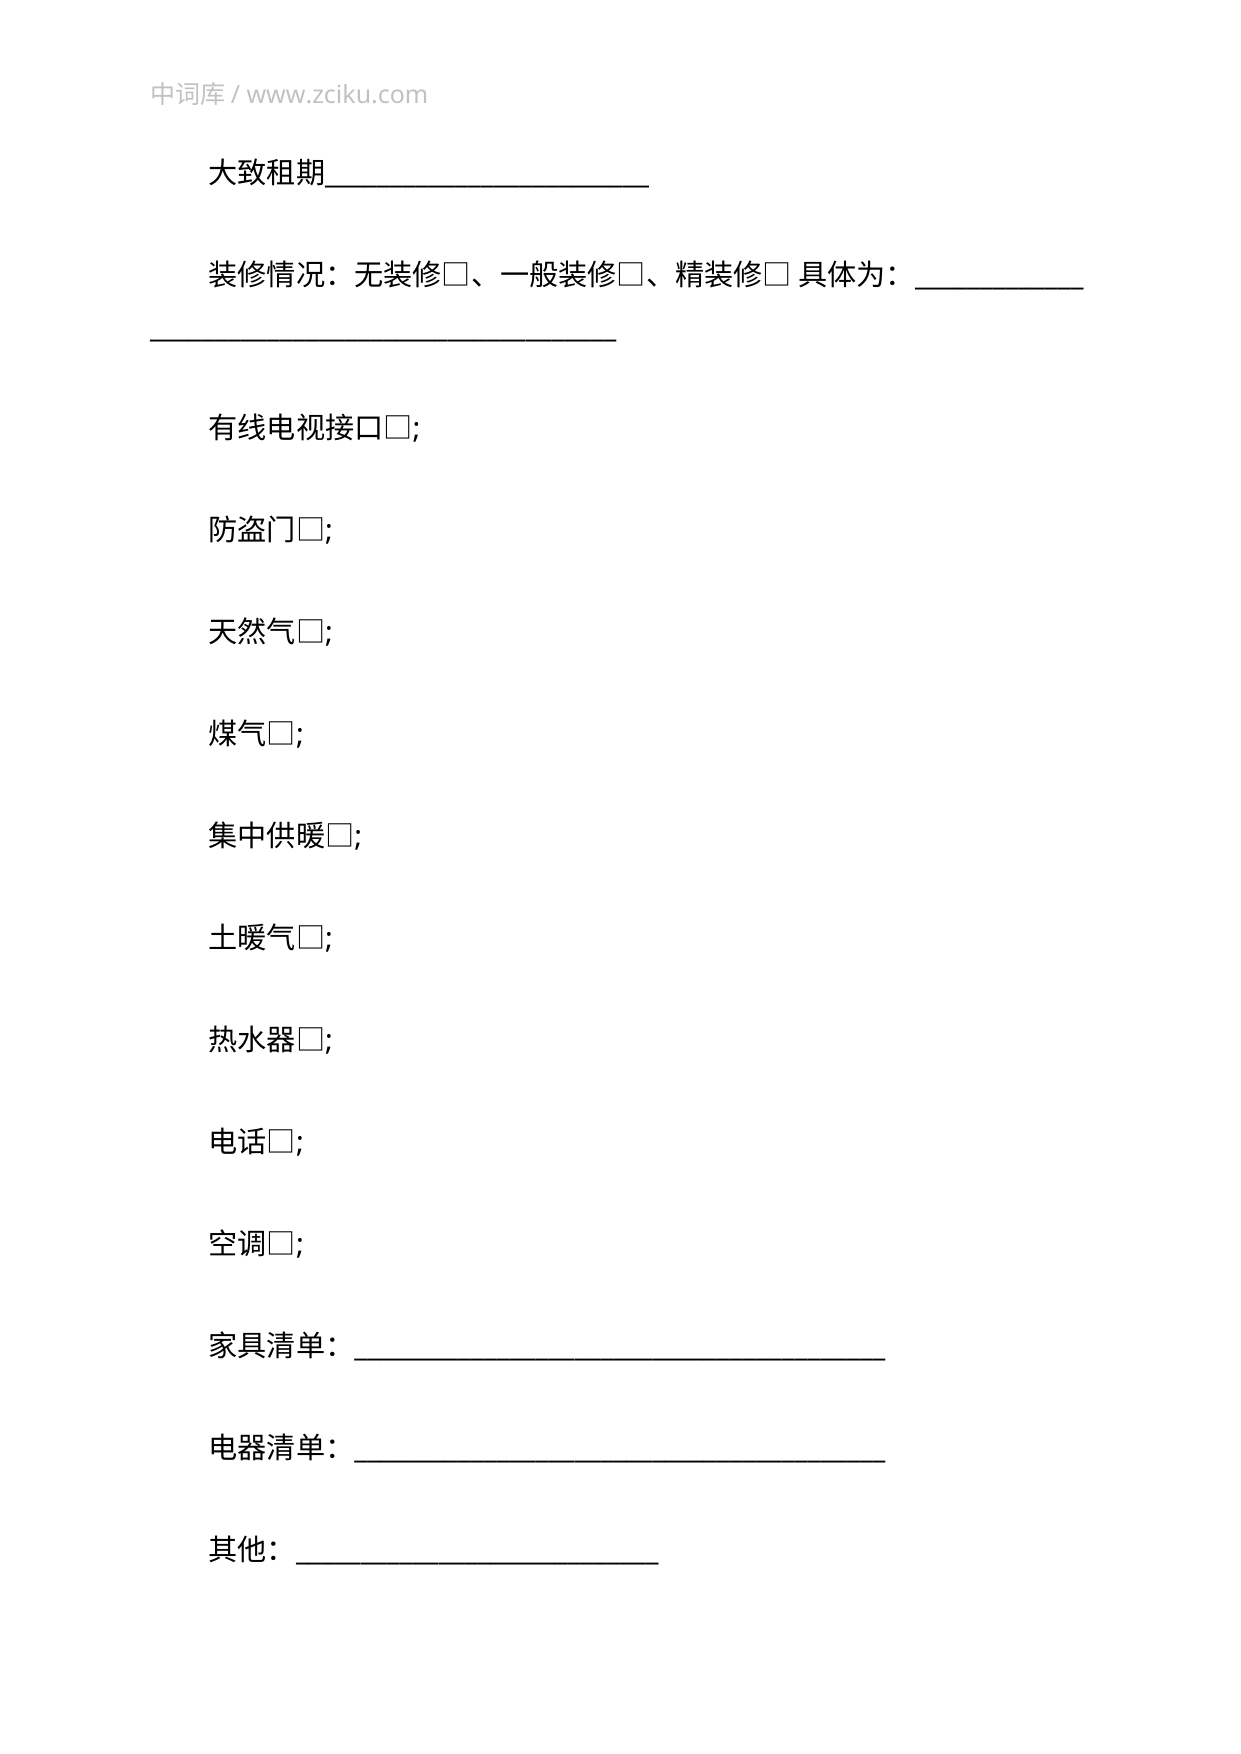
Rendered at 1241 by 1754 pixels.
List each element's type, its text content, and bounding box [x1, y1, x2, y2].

text 大致租期_________________________ [150, 150, 1090, 192]
text 空调□; [150, 1221, 1090, 1263]
text 集中供暖□; [150, 813, 1090, 855]
text 防盗门□; [150, 507, 1090, 549]
text 土暖气□; [150, 914, 1090, 957]
text 电器清单：_________________________________________ [150, 1424, 1090, 1467]
text 其他：____________________________ [150, 1526, 1090, 1569]
text 家具清单：_________________________________________ [150, 1322, 1090, 1365]
text 天然气□; [150, 609, 1090, 651]
text 煤气□; [150, 711, 1090, 753]
text 装修情况：无装修□、一般装修□、精装修□ 具体为：_________________________________________________ [150, 252, 1090, 346]
text 热水器□; [150, 1017, 1090, 1059]
text 电话□; [150, 1118, 1090, 1161]
text 有线电视接口□; [150, 405, 1090, 447]
